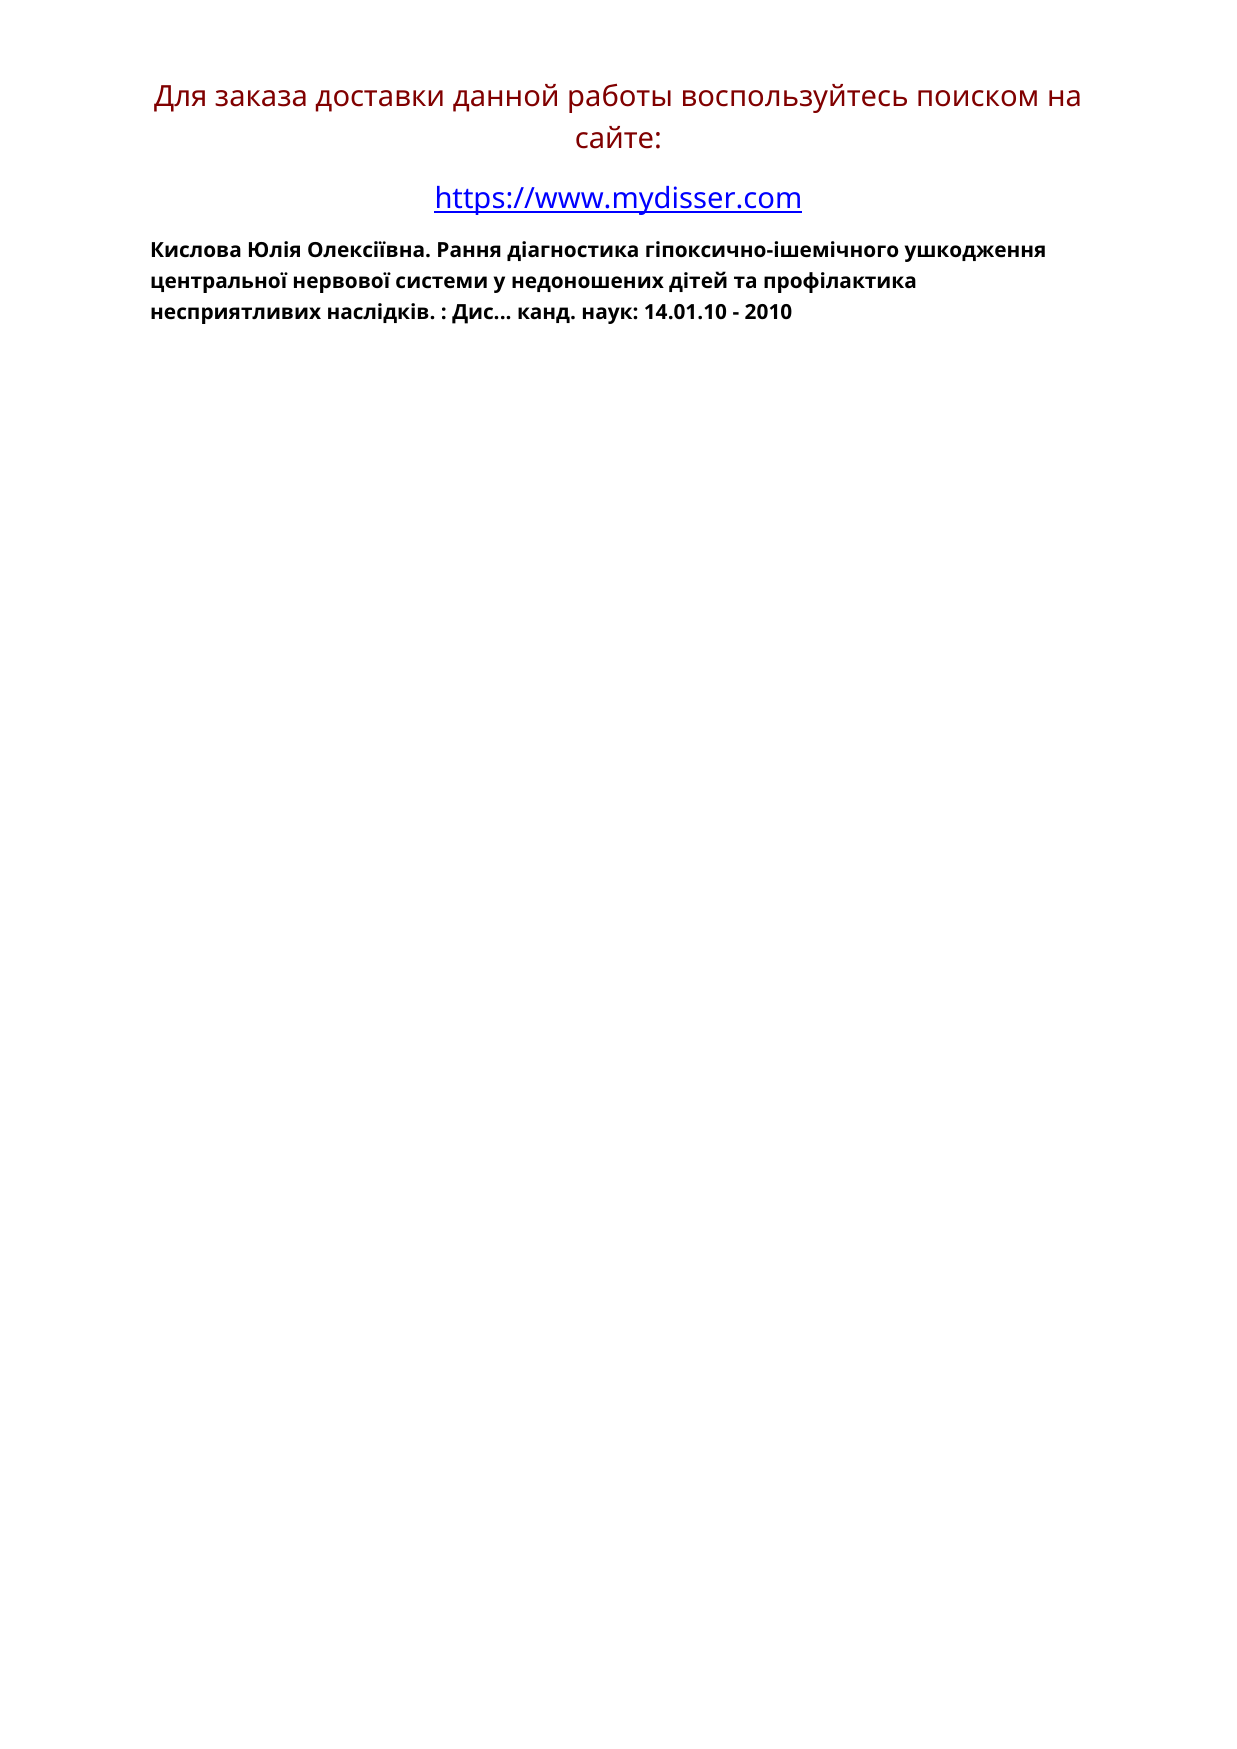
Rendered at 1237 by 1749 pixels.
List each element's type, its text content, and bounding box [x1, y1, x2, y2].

text Кислова Юлія Олексіївна. Рання діагностика гіпоксично-ішемічного ушкодження центральної нервової системи у недоношених дітей та профілактика несприятливих наслідків. : Дис... канд. наук: 14.01.10 - 2010 [150, 236, 1086, 325]
